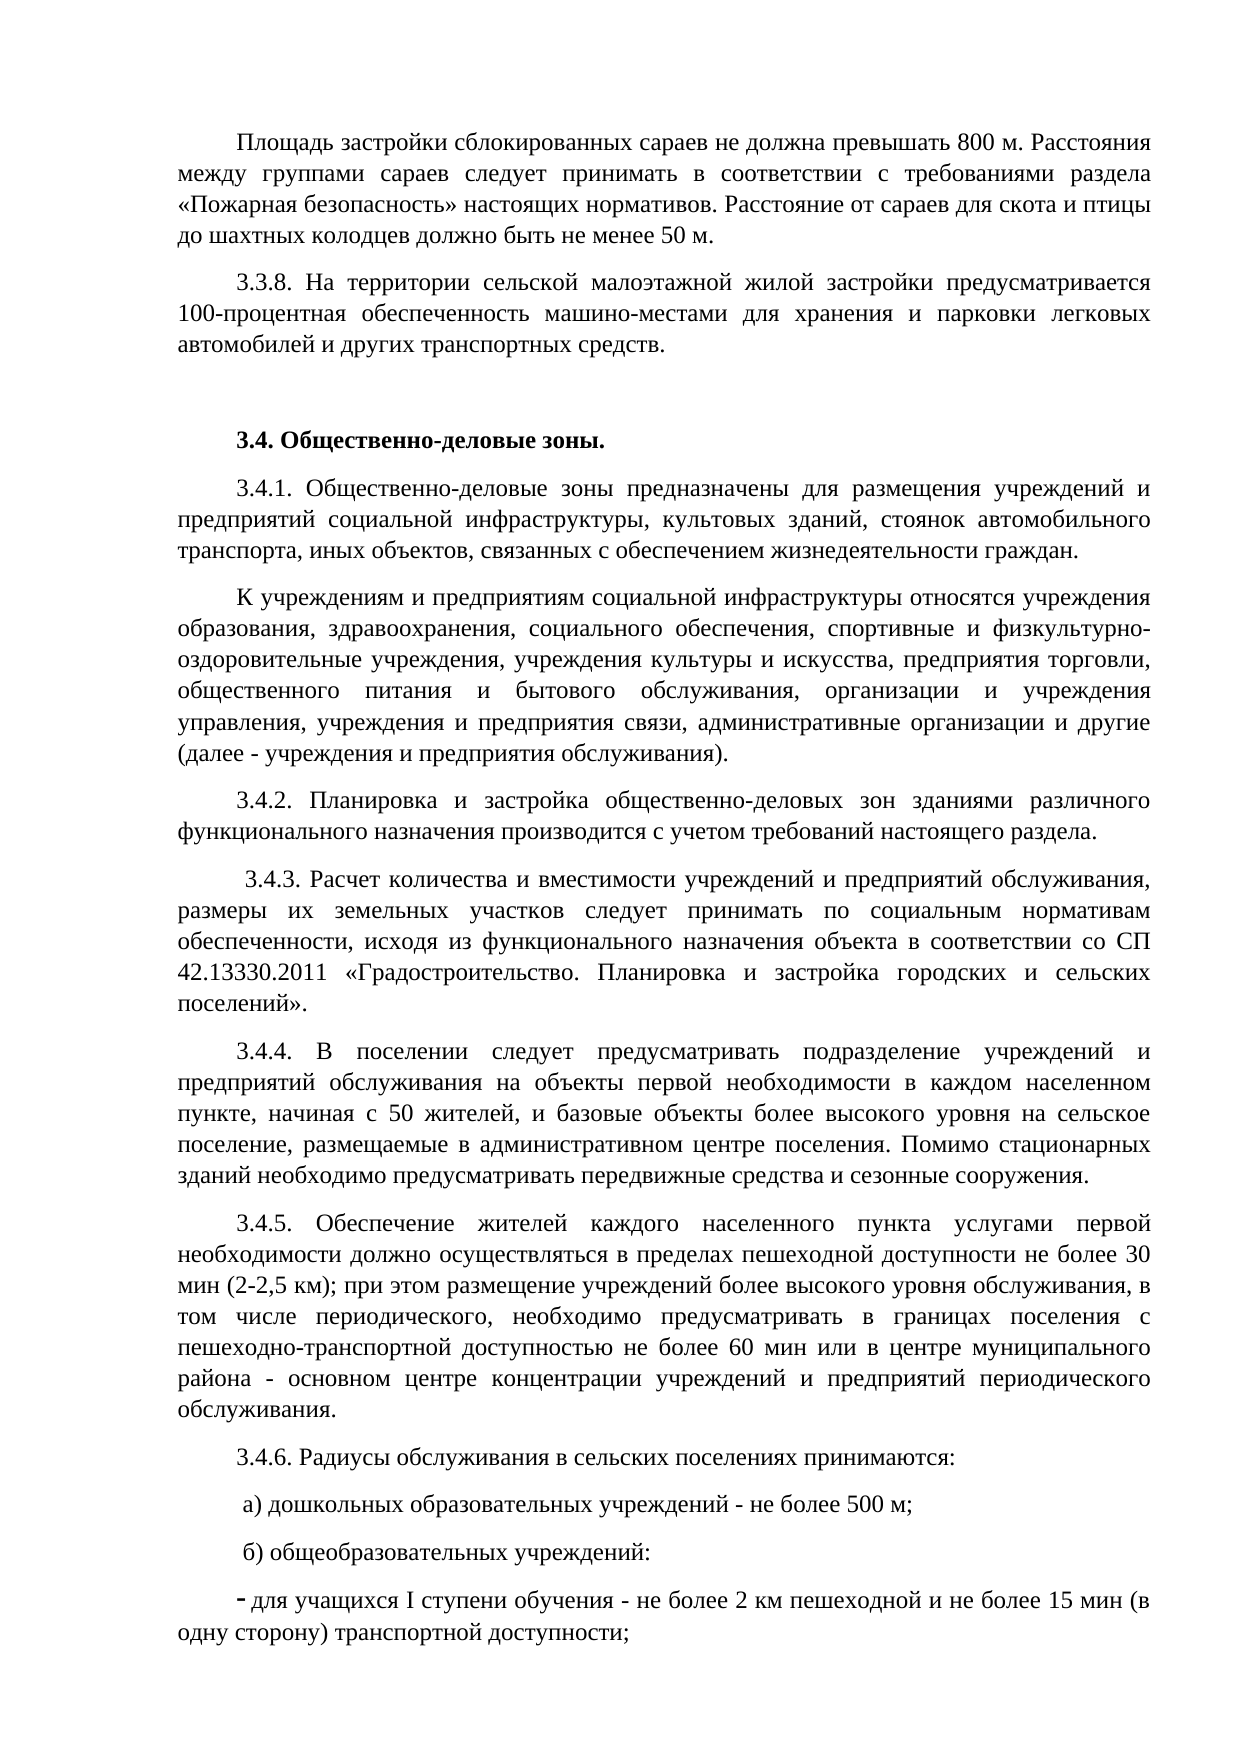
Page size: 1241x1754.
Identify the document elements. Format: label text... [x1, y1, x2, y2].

list для учащихся I ступени обучения - не более 2 км пешеходной и не более 15 мин (в одну сторону) транспортной доступности; [177, 1585, 1152, 1646]
text а) дошкольных образовательных учреждений - не более 500 м; [177, 1489, 1152, 1518]
text Площадь застройки сблокированных сараев не должна превышать 800 м. Расстояния между группами сараев следует принимать в соответствии с требованиями раздела «Пожарная безопасность» настоящих нормативов. Расстояние от сараев для скота и птицы до шахтных колодцев должно быть не менее 50 м. [177, 127, 1152, 248]
text 3.4.1. Общественно-деловые зоны предназначены для размещения учреждений и предприятий социальной инфраструктуры, культовых зданий, стоянок автомобильного транспорта, иных объектов, связанных с обеспечением жизнедеятельности граждан. [177, 473, 1152, 563]
text 3.4.3. Расчет количества и вместимости учреждений и предприятий обслуживания, размеры их земельных участков следует принимать по социальным нормативам обеспеченности, исходя из функционального назначения объекта в соответствии со СП 42.13330.2011 «Градостроительство. Планировка и застройка городских и сельских поселений». [177, 864, 1152, 1017]
text 3.4.4. В поселении следует предусматривать подразделение учреждений и предприятий обслуживания на объекты первой необходимости в каждом населенном пункте, начиная с 50 жителей, и базовые объекты более высокого уровня на сельское поселение, размещаемые в административном центре поселения. Помимо стационарных зданий необходимо предусматривать передвижные средства и сезонные сооружения. [177, 1036, 1152, 1189]
text 3.4.6. Радиусы обслуживания в сельских поселениях принимаются: [177, 1442, 1152, 1471]
text 3.4.2. Планировка и застройка общественно-деловых зон зданиями различного функционального назначения производится с учетом требований настоящего раздела. [177, 785, 1152, 845]
text б) общеобразовательных учреждений: [177, 1537, 1152, 1566]
text 3.3.8. На территории сельской малоэтажной жилой застройки предусматривается 100-процентная обеспеченность машино-местами для хранения и парковки легковых автомобилей и других транспортных средств. [177, 267, 1152, 358]
text 3.4.5. Обеспечение жителей каждого населенного пункта услугами первой необходимости должно осуществляться в пределах пешеходной доступности не более 30 мин (2-2,5 км); при этом размещение учреждений более высокого уровня обслуживания, в том числе периодического, необходимо предусматривать в границах поселения с пешеходно-транспортной доступностью не более 60 мин или в центре муниципального района - основном центре концентрации учреждений и предприятий периодического обслуживания. [177, 1208, 1152, 1423]
text К учреждениям и предприятиям социальной инфраструктуры относятся учреждения образования, здравоохранения, социального обеспечения, спортивные и физкультурно-оздоровительные учреждения, учреждения культуры и искусства, предприятия торговли, общественного питания и бытового обслуживания, организации и учреждения управления, учреждения и предприятия связи, административные организации и другие (далее - учреждения и предприятия обслуживания). [177, 582, 1152, 766]
text 3.4. Общественно-деловые зоны. [177, 425, 1152, 454]
